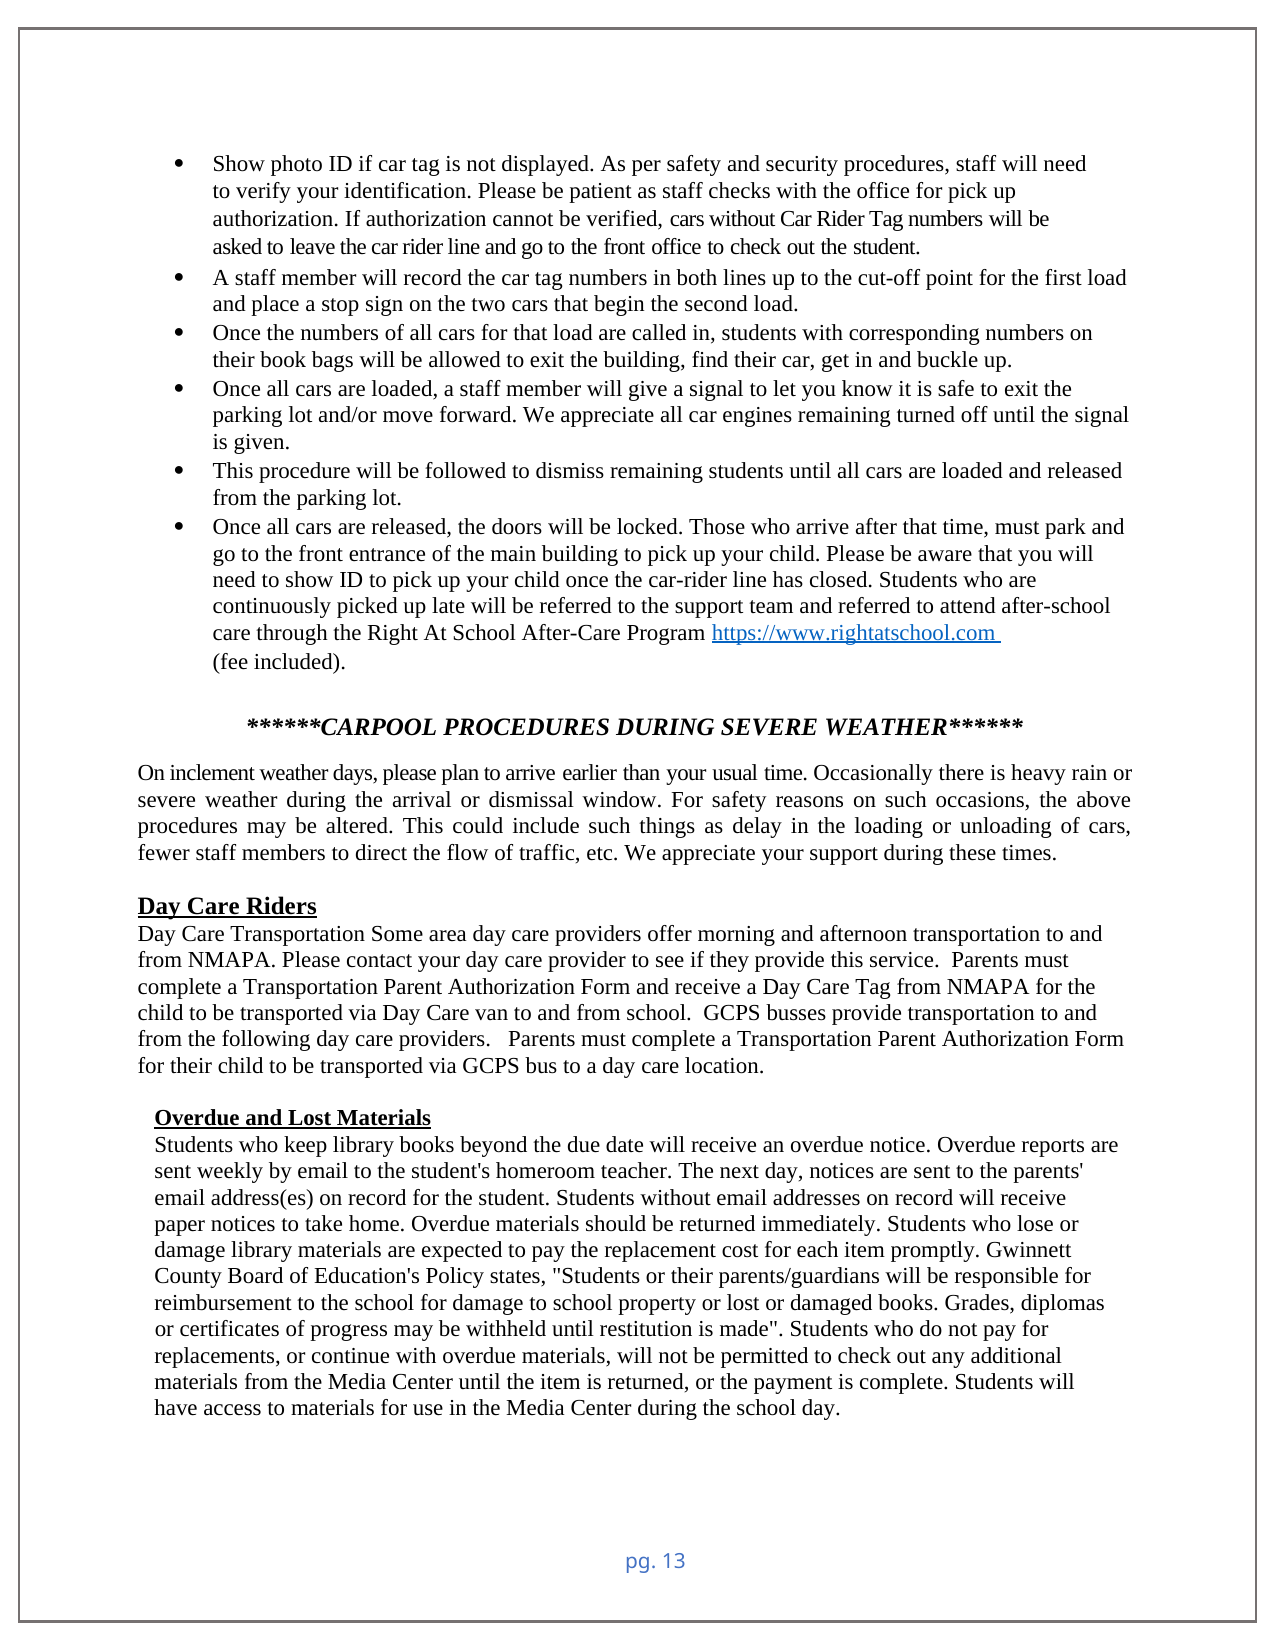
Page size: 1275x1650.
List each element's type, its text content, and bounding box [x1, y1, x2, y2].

list Once all cars are released, the doors will be locked. Those who arrive after that time, must park and go to the front entrance of the main building to pick up your child. Please be aware that you will need to show ID to pick up your child once the car-rider line has closed. Students who are continuously picked up late will be referred to the support team and referred to attend after-school care through the Right At School After-Care Program https://www.rightatschool.com [175, 513, 1133, 645]
list Show photo ID if car tag is not displayed. As per safety and security procedures, staff will need to verify your identification. Please be patient as staff checks with the office for pick up authorization. If authorization cannot be verified, cars without Car Rider Tag numbers will be asked to leave the car rider line and go to the front office to check out the student. [175, 150, 1089, 259]
text or certificates of progress may be withheld until restitution is made". Students who do not pay for [137, 1315, 1133, 1342]
text County Board of Education's Policy states, "Students or their parents/guardians will be responsible for [154, 1263, 1133, 1289]
text reimbursement to the school for damage to school property or lost or damaged books. Grades, diplomas [154, 1289, 1133, 1315]
text Day Care Transportation Some area day care providers offer morning and afternoon transportation to and from NMAPA. Please contact your day care provider to see if they provide this service. Parents must complete a Transportation Parent Authorization Form and receive a Day Care Tag from NMAPA for the child to be transported via Day Care van to and from school. GCPS busses provide transportation to and from the following day care providers. Parents must complete a Transportation Parent Authorization Form for their child to be transported via GCPS bus to a day care location. [137, 920, 1133, 1078]
text email address(es) on record for the student. Students without email addresses on record will receive [154, 1183, 1133, 1210]
list A staff member will record the car tag numbers in both lines up to the cut-off point for the first load and place a stop sign on the two cars that begin the second load. [175, 263, 1133, 316]
list (fee included). [212, 648, 1133, 674]
text have access to materials for use in the Media Center during the school day. [154, 1394, 1133, 1421]
text replacements, or continue with overdue materials, will not be permitted to check out any additional [154, 1342, 1133, 1368]
text damage library materials are expected to pay the replacement cost for each item promptly. Gwinnett [154, 1236, 1133, 1263]
text materials from the Media Center until the item is returned, or the payment is complete. Students will [154, 1368, 1133, 1394]
text paper notices to take home. Overdue materials should be returned immediately. Students who lose or [154, 1210, 1133, 1236]
text Overdue and Lost Materials [137, 1104, 1133, 1131]
text On inclement weather days, please plan to arrive earlier than your usual time. Occasionally there is heavy rain or severe weather during the arrival or dismissal window. For safety reasons on such occasions, the above procedures may be altered. This could include such things as delay in the loading or unloading of cars, fewer staff members to direct the flow of traffic, etc. We appreciate your support during these times. [137, 759, 1133, 865]
list Once all cars are loaded, a staff member will give a signal to let you know it is safe to exit the parking lot and/or move forward. We appreciate all car engines remaining turned off until the signal is given. [175, 375, 1133, 454]
list This procedure will be followed to dismiss remaining students until all cars are loaded and released from the parking lot. [175, 457, 1133, 510]
list Once the numbers of all cars for that load are called in, students with corresponding numbers on their book bags will be allowed to exit the building, find their car, get in and buckle up. [175, 319, 1133, 372]
text Day Care Riders [137, 891, 1133, 920]
text sent weekly by email to the student's homeroom teacher. The next day, notices are sent to the parents' [154, 1157, 1133, 1183]
text Students who keep library books beyond the due date will receive an overdue notice. Overdue reports are [154, 1131, 1133, 1157]
text ******CARPOOL PROCEDURES DURING SEVERE WEATHER****** [137, 712, 1133, 741]
